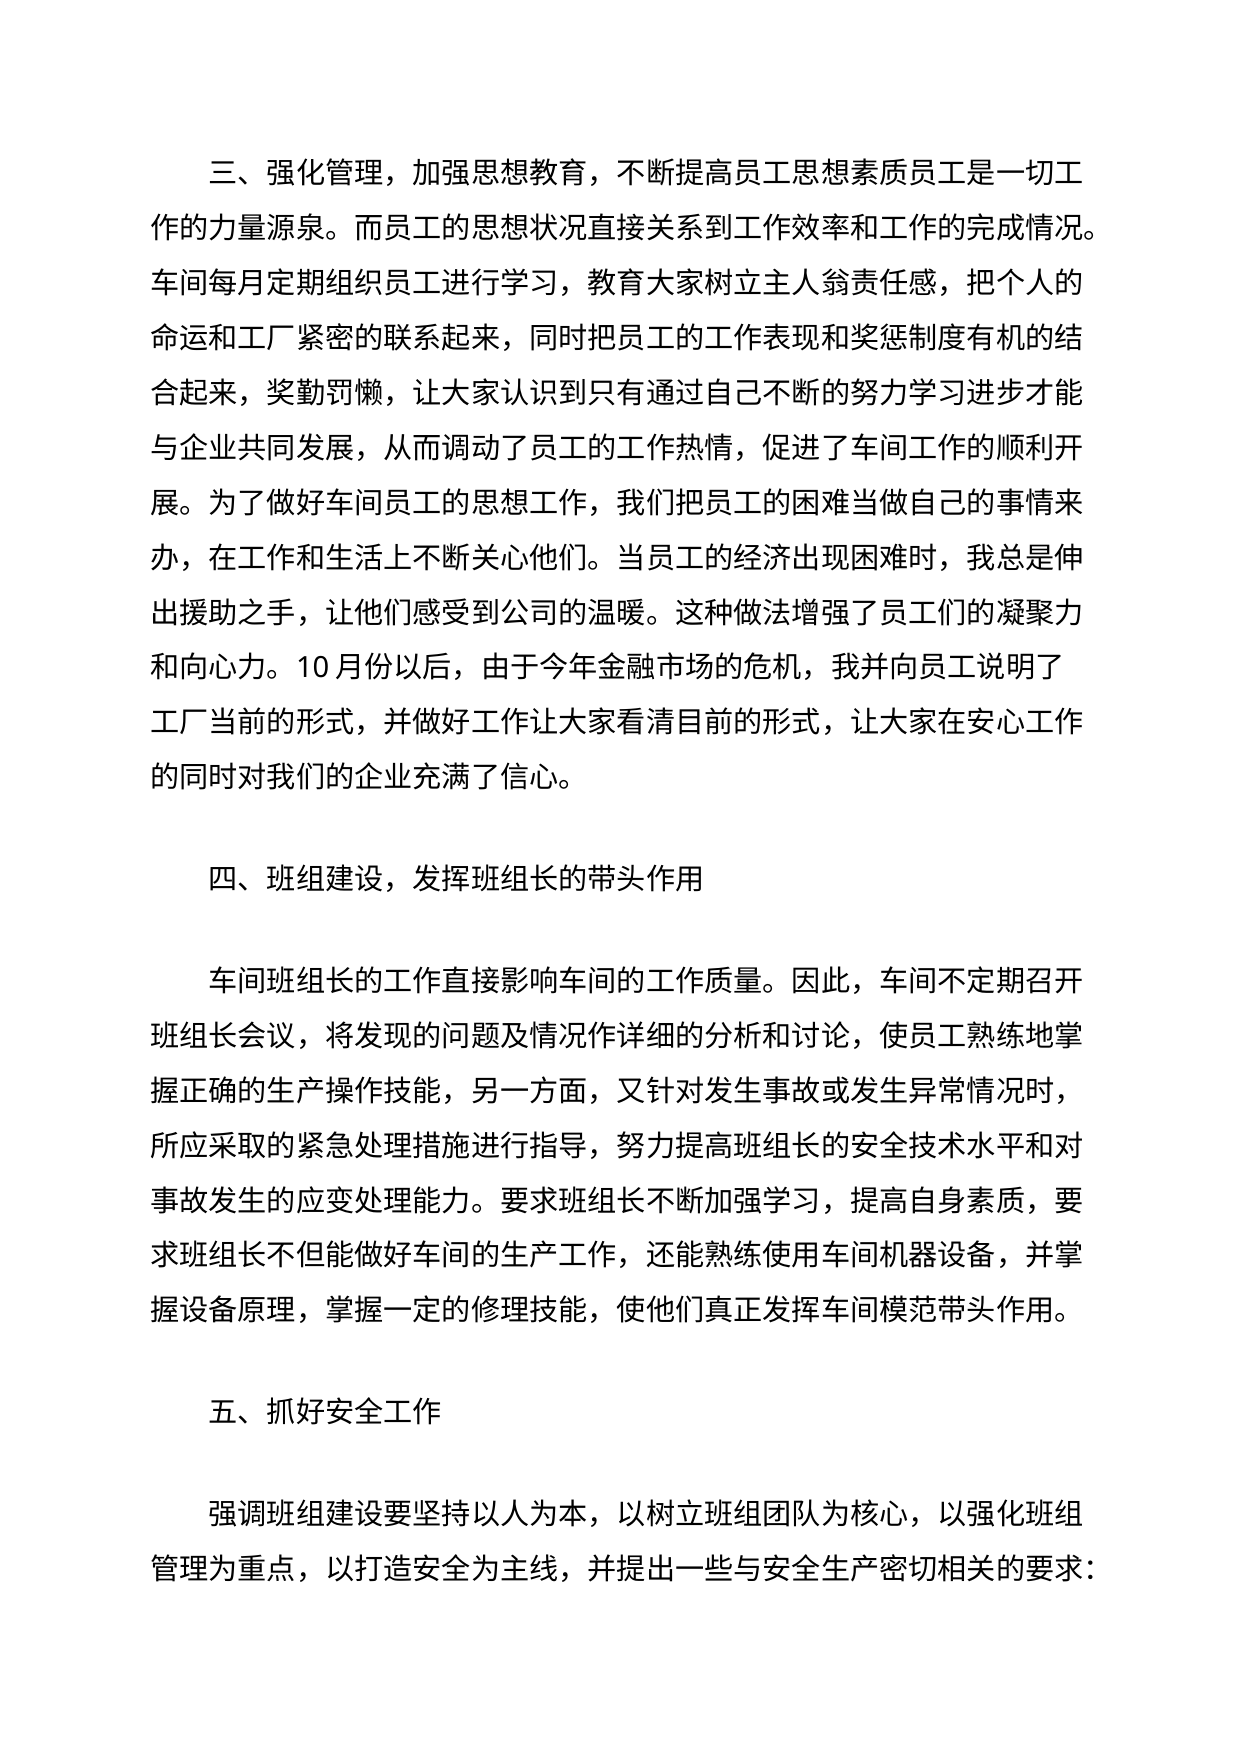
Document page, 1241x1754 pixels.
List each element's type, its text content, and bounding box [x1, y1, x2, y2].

text 三、强化管理，加强思想教育，不断提高员工思想素质员工是一切工作的力量源泉。而员工的思想状况直接关系到工作效率和工作的完成情况。车间每月定期组织员工进行学习，教育大家树立主人翁责任感，把个人的命运和工厂紧密的联系起来，同时把员工的工作表现和奖惩制度有机的结合起来，奖勤罚懒，让大家认识到只有通过自己不断的努力学习进步才能与企业共同发展，从而调动了员工的工作热情，促进了车间工作的顺利开展。为了做好车间员工的思想工作，我们把员工的困难当做自己的事情来办，在工作和生活上不断关心他们。当员工的经济出现困难时，我总是伸出援助之手，让他们感受到公司的温暖。这种做法增强了员工们的凝聚力和向心力。10月份以后，由于今年金融市场的危机，我并向员工说明了工厂当前的形式，并做好工作让大家看清目前的形式，让大家在安心工作的同时对我们的企业充满了信心。 [150, 150, 1090, 796]
text 四、班组建设，发挥班组长的带头作用 [150, 856, 1090, 898]
text 车间班组长的工作直接影响车间的工作质量。因此，车间不定期召开班组长会议，将发现的问题及情况作详细的分析和讨论，使员工熟练地掌握正确的生产操作技能，另一方面，又针对发生事故或发生异常情况时，所应采取的紧急处理措施进行指导，努力提高班组长的安全技术水平和对事故发生的应变处理能力。要求班组长不断加强学习，提高自身素质，要求班组长不但能做好车间的生产工作，还能熟练使用车间机器设备，并掌握设备原理，掌握一定的修理技能，使他们真正发挥车间模范带头作用。 [150, 957, 1090, 1329]
text 五、抓好安全工作 [150, 1389, 1090, 1431]
text 强调班组建设要坚持以人为本，以树立班组团队为核心，以强化班组管理为重点，以打造安全为主线，并提出一些与安全生产密切相关的要求： [150, 1490, 1090, 1588]
